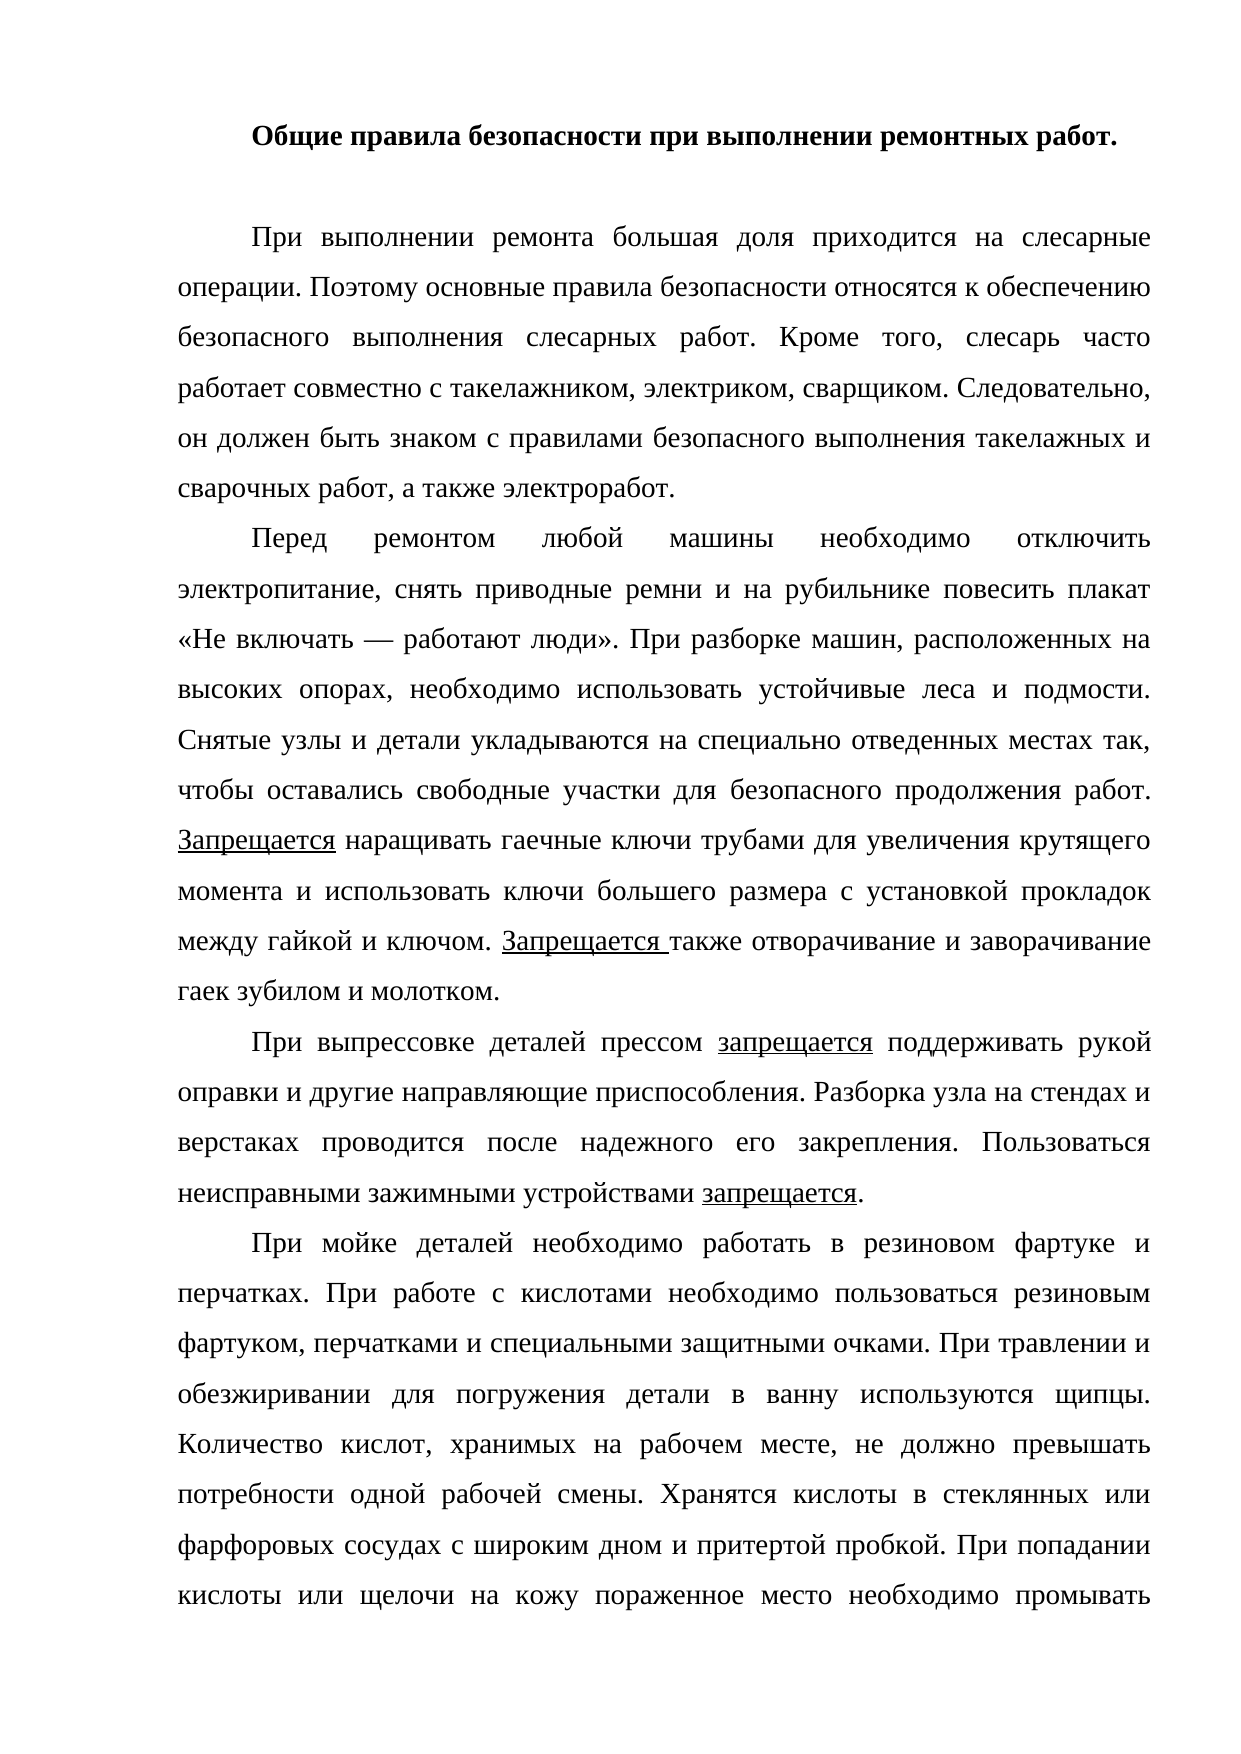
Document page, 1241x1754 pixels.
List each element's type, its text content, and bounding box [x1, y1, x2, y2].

text Общие правила безопасности при выполнении ремонтных работ. [177, 118, 1152, 152]
text При выполнении ремонта большая доля приходится на слесарные операции. Поэтому основные правила безопасности относятся к обеспечению безопасного выполнения слесарных работ. Кроме того, слесарь часто работает совместно с такелажником, электриком, сварщиком. Следовательно, он должен быть знаком с правилами безопасного выполнения такелажных и сварочных работ, а также электроработ. [177, 219, 1152, 504]
text Перед ремонтом любой машины необходимо отключить электропитание, снять приводные ремни и на рубильнике повесить плакат «Не включать — работают люди». При разборке машин, расположенных на высоких опорах, необходимо использовать устойчивые леса и подмости. Снятые узлы и детали укладываются на специально отведенных местах так, чтобы оставались свободные участки для безопасного продолжения работ. Запрещается наращивать гаечные ключи трубами для увеличения крутящего момента и использовать ключи большего размера с установкой прокладок между гайкой и ключом. Запрещается также отворачивание и заворачивание гаек зубилом и молотком. [177, 521, 1152, 1007]
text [177, 1225, 1152, 1611]
text При выпрессовке деталей прессом запрещается поддерживать рукой оправки и другие направляющие приспособления. Разборка узла на стендах и верстаках проводится после надежного его закрепления. Пользоваться неисправными зажимными устройствами запрещается. [177, 1024, 1152, 1208]
